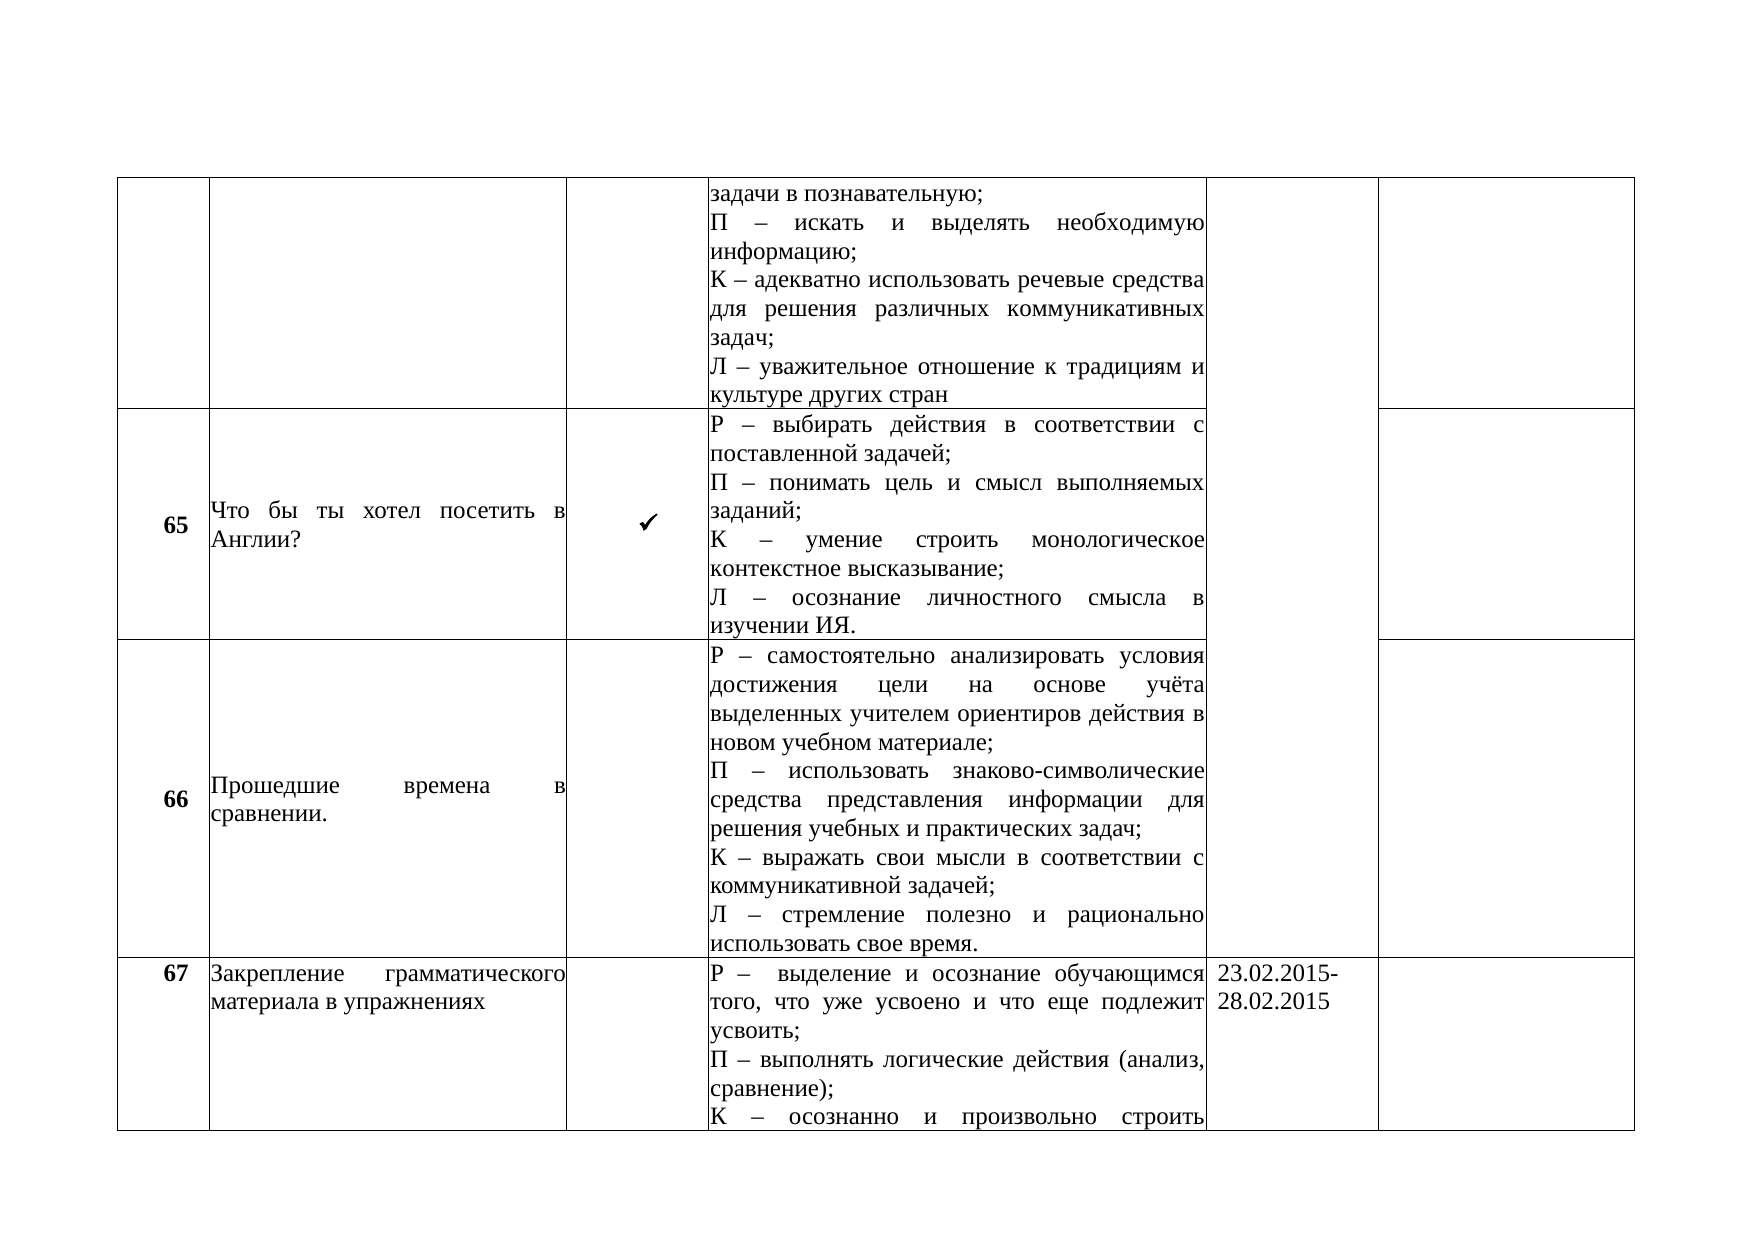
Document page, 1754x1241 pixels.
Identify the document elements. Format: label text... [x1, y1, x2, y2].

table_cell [1207, 178, 1378, 957]
table_cell [567, 409, 708, 639]
table_cell [567, 640, 708, 957]
table_cell [1379, 640, 1634, 957]
table_cell [567, 958, 708, 1130]
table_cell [210, 178, 566, 408]
table_cell Прошедшие времена в сравнении. [210, 640, 566, 957]
table_cell [118, 958, 209, 1130]
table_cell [709, 178, 1206, 408]
table_cell [118, 409, 209, 639]
table_cell [1379, 178, 1634, 408]
table_cell [1379, 409, 1634, 639]
table_cell [118, 178, 209, 408]
table_cell [1379, 958, 1634, 1130]
table_cell [567, 178, 708, 408]
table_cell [210, 958, 566, 1130]
table_cell Что бы ты хотел посетить в Англии? [210, 409, 566, 639]
table_cell [118, 640, 209, 957]
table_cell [1207, 958, 1378, 1130]
table_cell Р – самостоятельно анализировать условия достижения цели на основе учёта выделенных учителем ориентиров действия в новом учебном материале; П – использовать знаково-символические средства представления информации для решения учебных и практических задач; К – выражать свои мысли в соответствии с коммуникативной задачей; Л – стремление полезно и рационально использовать свое время. [709, 640, 1206, 957]
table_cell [709, 958, 1206, 1130]
table_cell Р – выбирать действия в соответствии с поставленной задачей; П – понимать цель и смысл выполняемых заданий; К – умение строить монологическое контекстное высказывание; Л – осознание личностного смысла в изучении ИЯ. [709, 409, 1206, 639]
